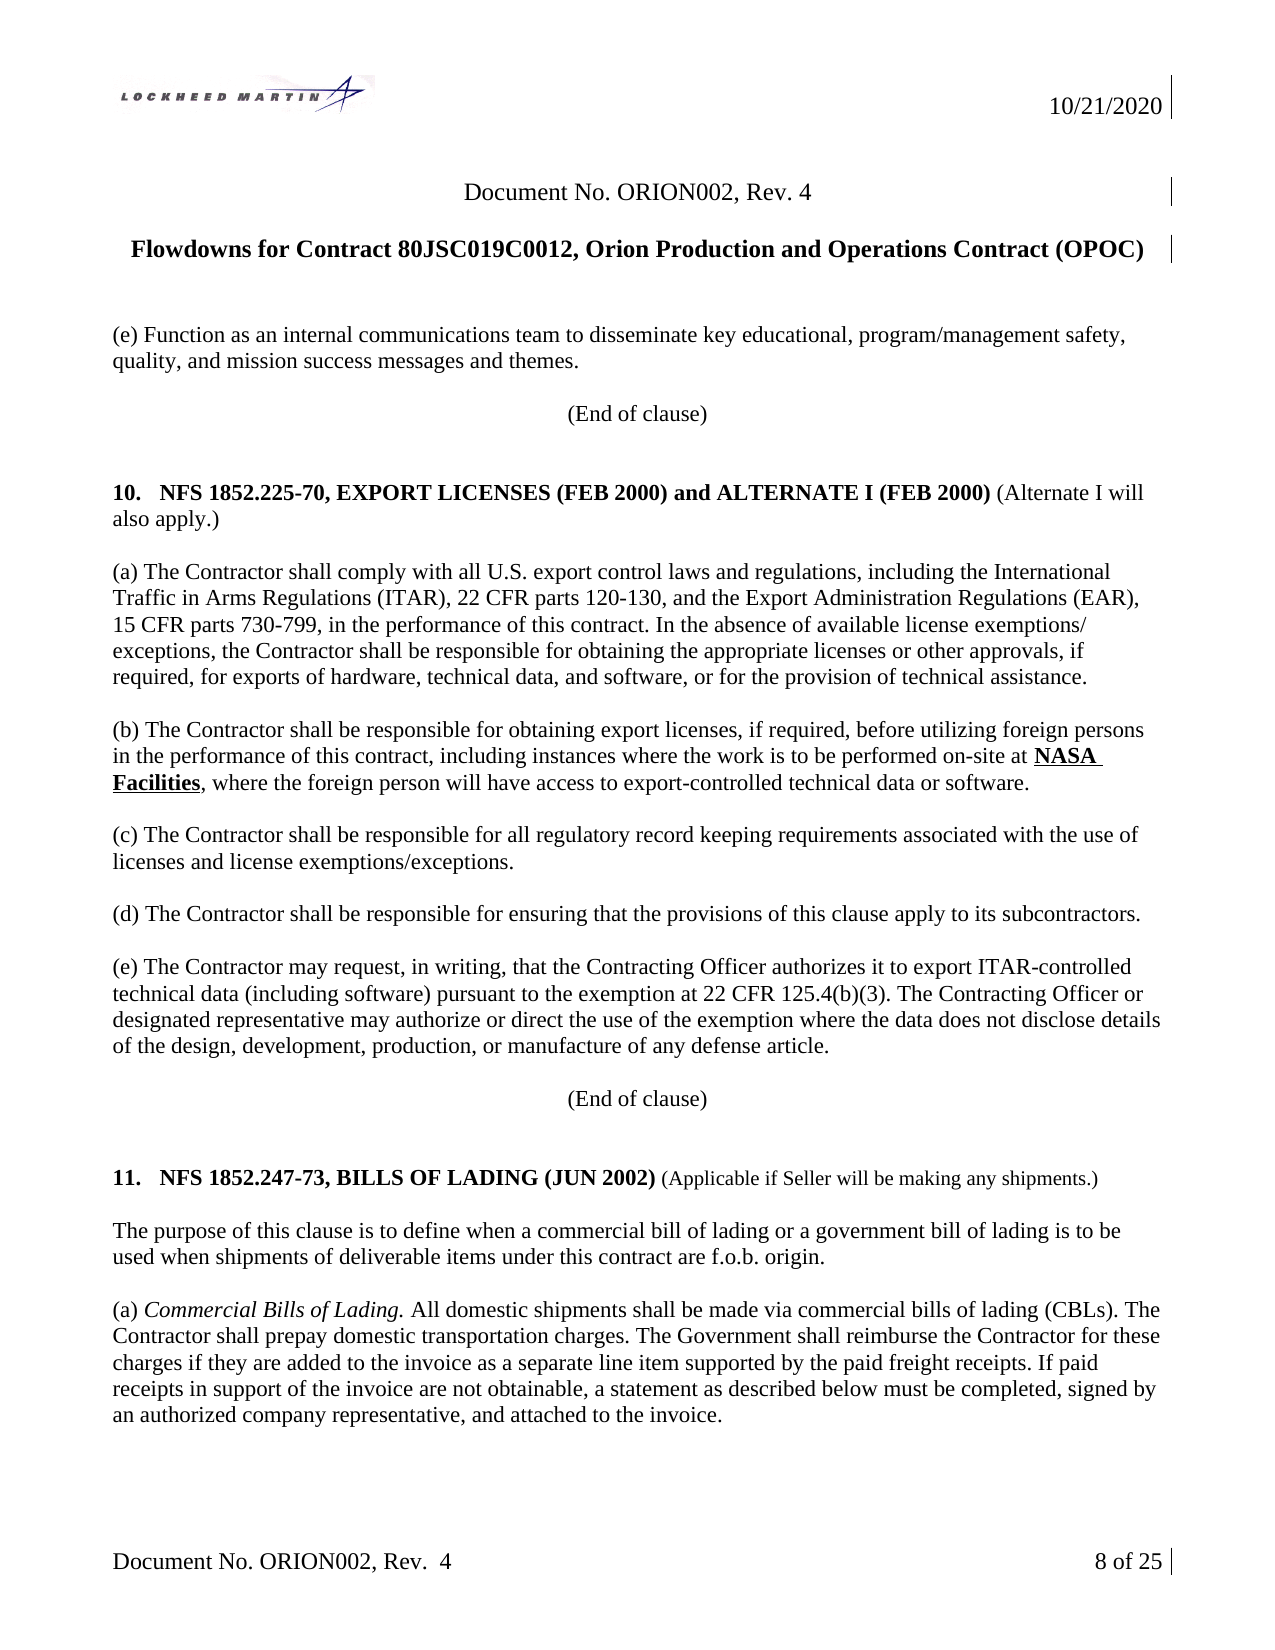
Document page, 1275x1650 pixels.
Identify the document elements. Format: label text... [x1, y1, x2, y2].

text The purpose of this clause is to define when a commercial bill of lading or a government bill of lading is to be used when shipments of deliverable items under this contract are f.o.b. origin. [112, 1217, 1162, 1269]
text (c) The Contractor shall be responsible for all regulatory record keeping requirements associated with the use of licenses and license exemptions/exceptions. [112, 821, 1162, 874]
text (d) The Contractor shall be responsible for ensuring that the provisions of this clause apply to its subcontractors. [112, 901, 1162, 927]
text 11. NFS 1852.247-73, BILLS OF LADING (JUN 2002) (Applicable if Seller will be making any shipments.) [112, 1164, 1162, 1190]
text 10. NFS 1852.225-70, EXPORT LICENSES (FEB 2000) and ALTERNATE I (FEB 2000) (Alternate I will also apply.) [112, 479, 1162, 532]
text (e) Function as an internal communications team to disseminate key educational, program/management safety, quality, and mission success messages and themes. [112, 321, 1162, 373]
text (b) The Contractor shall be responsible for obtaining export licenses, if required, before utilizing foreign persons in the performance of this contract, including instances where the work is to be performed on-site at NASA Facilities, where the foreign person will have access to export-controlled technical data or software. [112, 716, 1162, 795]
text (a) Commercial Bills of Lading. All domestic shipments shall be made via commercial bills of lading (CBLs). The Contractor shall prepay domestic transportation charges. The Government shall reimburse the Contractor for these charges if they are added to the invoice as a separate line item supported by the paid freight receipts. If paid receipts in support of the invoice are not obtainable, a statement as described below must be completed, signed by an authorized company representative, and attached to the invoice. [112, 1296, 1162, 1428]
text (a) The Contractor shall comply with all U.S. export control laws and regulations, including the International Traffic in Arms Regulations (ITAR), 22 CFR parts 120-130, and the Export Administration Regulations (EAR), 15 CFR parts 730-799, in the performance of this contract. In the absence of available license exemptions/ exceptions, the Contractor shall be responsible for obtaining the appropriate licenses or other approvals, if required, for exports of hardware, technical data, and software, or for the provision of technical assistance. [112, 558, 1162, 690]
text (e) The Contractor may request, in writing, that the Contracting Officer authorizes it to export ITAR-controlled technical data (including software) pursuant to the exemption at 22 CFR 125.4(b)(3). The Contracting Officer or designated representative may authorize or direct the use of the exemption where the data does not disclose details of the design, development, production, or manufacture of any defense article. [112, 953, 1162, 1059]
text (End of clause) [112, 1085, 1162, 1111]
text (End of clause) [112, 400, 1162, 426]
picture [112, 75, 375, 114]
